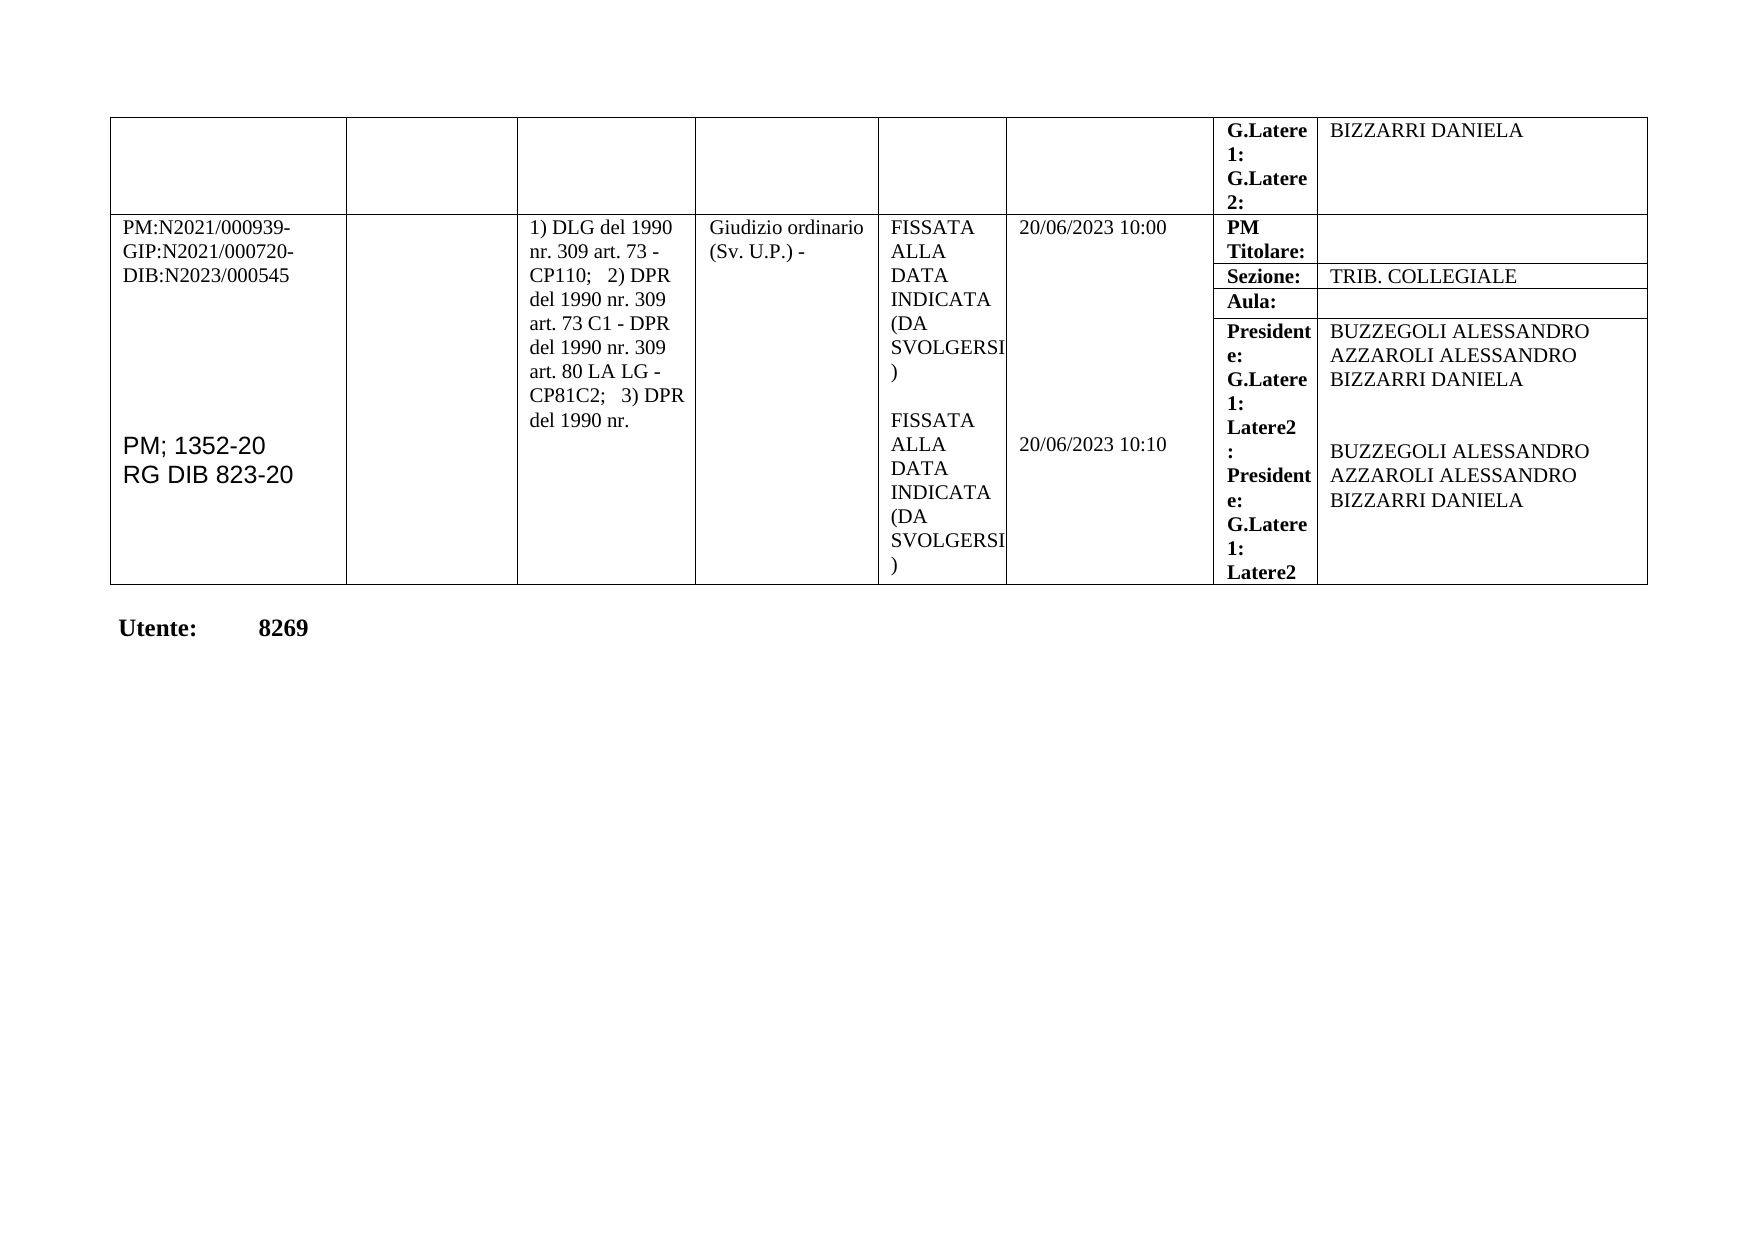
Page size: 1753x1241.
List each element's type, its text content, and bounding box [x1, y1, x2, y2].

table_cell [1318, 289, 1647, 318]
table_cell [1318, 215, 1647, 263]
text Utente: 8269 [118, 613, 1636, 642]
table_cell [1214, 118, 1317, 214]
table_cell [347, 215, 517, 584]
table_cell TRIB. COLLEGIALE [1318, 264, 1647, 288]
table_cell 1) DLG del 1990 nr. 309 art. 73 - CP110; 2) DPR del 1990 nr. 309 art. 73 C1 - DPR del 1990 nr. 309 art. 80 LA LG - CP81C2; 3) DPR del 1990 nr. [518, 215, 695, 584]
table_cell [1318, 118, 1647, 214]
table_cell 20/06/2023 10:00 20/06/2023 10:10 [1007, 215, 1213, 584]
table_cell Aula: [1214, 289, 1317, 318]
table_cell Presidente: G.Latere1: Latere2 : Presidente: G.Latere1: Latere2 [1214, 319, 1317, 584]
table_cell BUZZEGOLI ALESSANDRO AZZAROLI ALESSANDRO BIZZARRI DANIELA BUZZEGOLI ALESSANDRO AZZAROLI ALESSANDRO BIZZARRI DANIELA [1318, 319, 1647, 584]
table_cell Sezione: [1214, 264, 1317, 288]
table_cell PM:N2021/000939- GIP:N2021/000720- DIB:N2023/000545 PM; 1352-20 RG DIB 823-20 [111, 215, 346, 584]
table_cell PM Titolare: [1214, 215, 1317, 263]
table_cell Giudizio ordinario (Sv. U.P.) - [696, 215, 878, 584]
table_cell FISSATA ALLA DATA INDICATA (DA SVOLGERSI) FISSATA ALLA DATA INDICATA (DA SVOLGERSI) [879, 215, 1006, 584]
